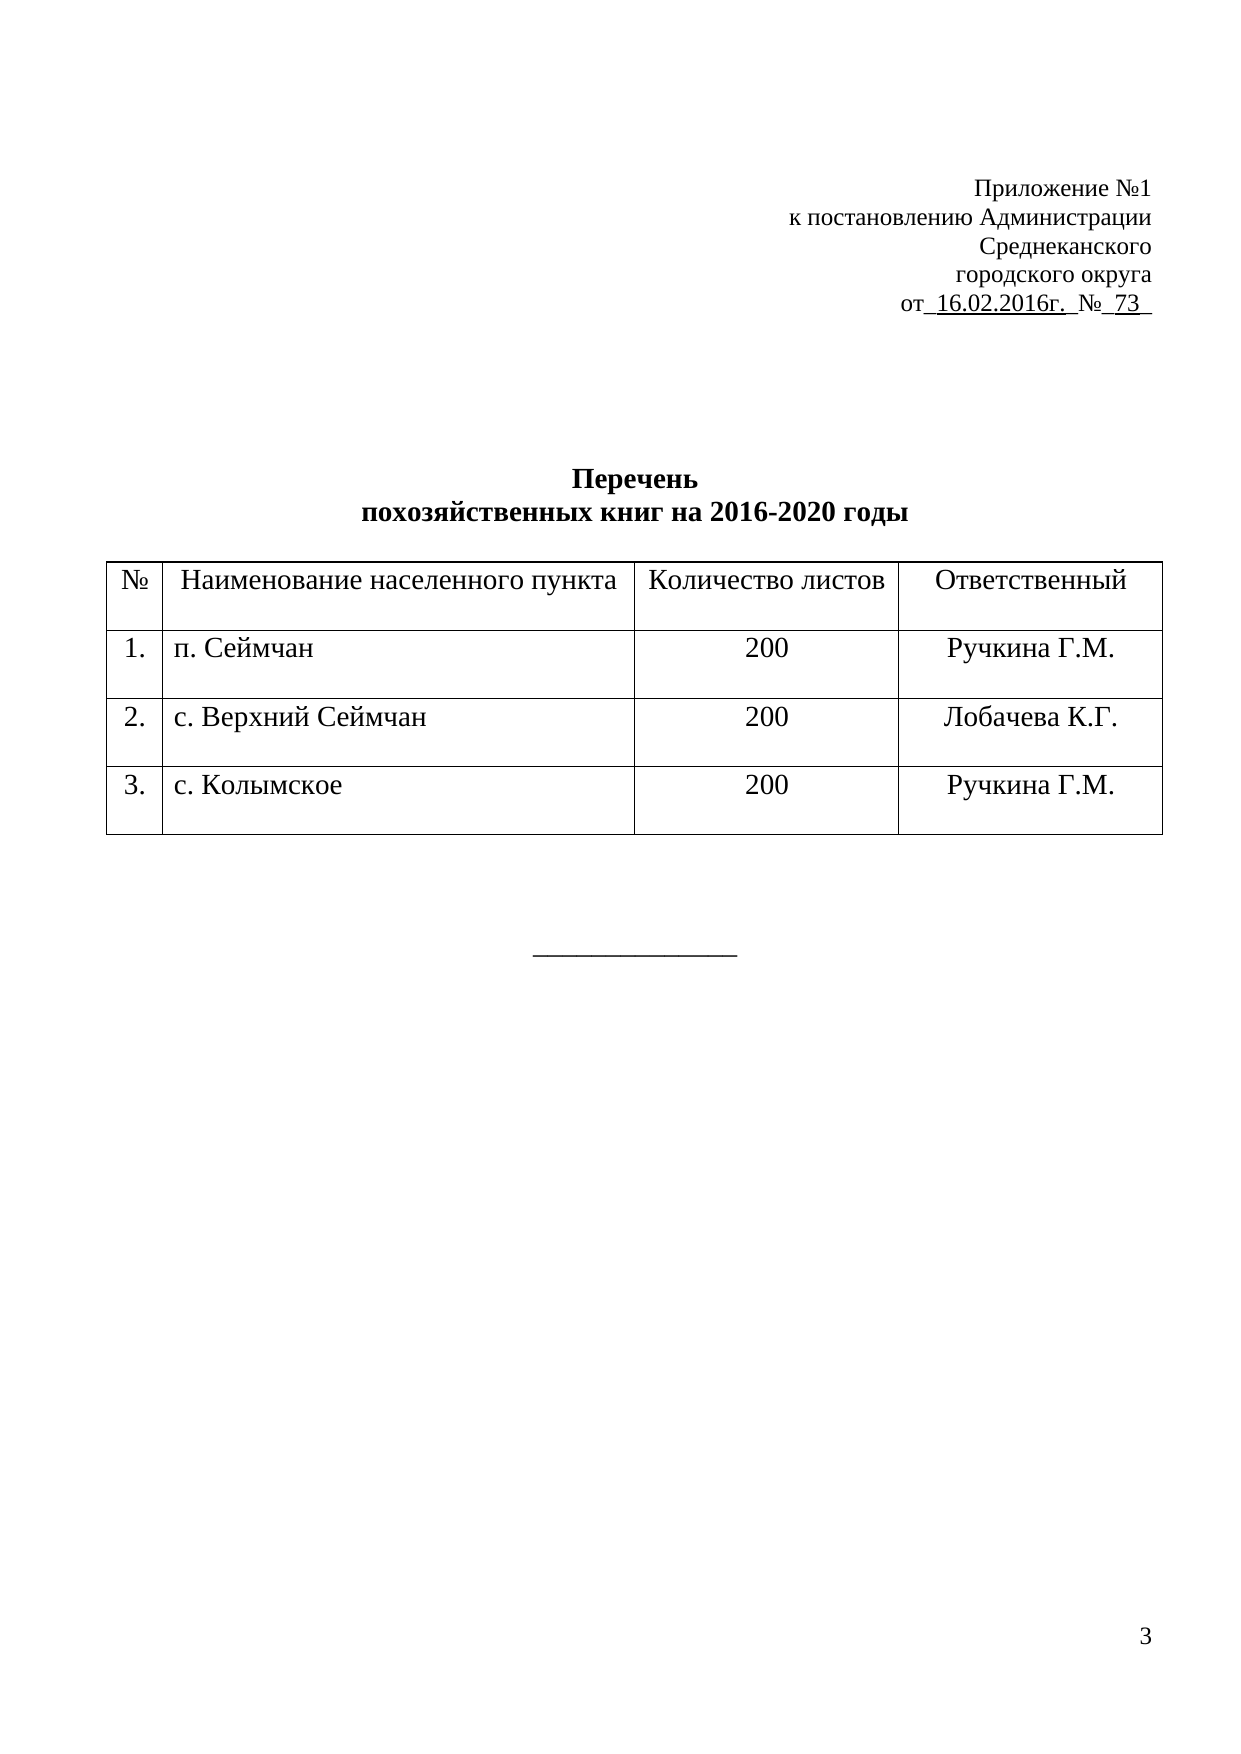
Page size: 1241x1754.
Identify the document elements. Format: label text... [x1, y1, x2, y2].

table_header Ответственный [899, 563, 1162, 629]
table_cell п. Сеймчан [163, 631, 634, 698]
table_cell с. Колымское [163, 767, 634, 834]
text к постановлению Администрации Среднеканского [124, 202, 1152, 259]
table_header Наименование населенного пункта [163, 563, 634, 629]
text ______________ [118, 926, 1152, 959]
text городского округа [118, 259, 1152, 288]
text от_16.02.2016г._№_73_ [118, 288, 1152, 317]
table_header № [107, 563, 162, 629]
table_cell Ручкина Г.М. [899, 631, 1162, 698]
table_cell Ручкина Г.М. [899, 767, 1162, 834]
table_cell Лобачева К.Г. [899, 699, 1162, 766]
text похозяйственных книг на 2016-2020 годы [118, 494, 1152, 528]
table_cell с. Верхний Сеймчан [163, 699, 634, 766]
text Приложение №1 [118, 173, 1152, 202]
table_cell 200 [635, 699, 898, 766]
table_cell 200 [635, 631, 898, 698]
table_header Количество листов [635, 563, 898, 629]
table_cell 2. [107, 699, 162, 766]
table_cell 200 [635, 767, 898, 834]
table_cell 3. [107, 767, 162, 834]
table_cell 1. [107, 631, 162, 698]
text Перечень [118, 461, 1152, 494]
